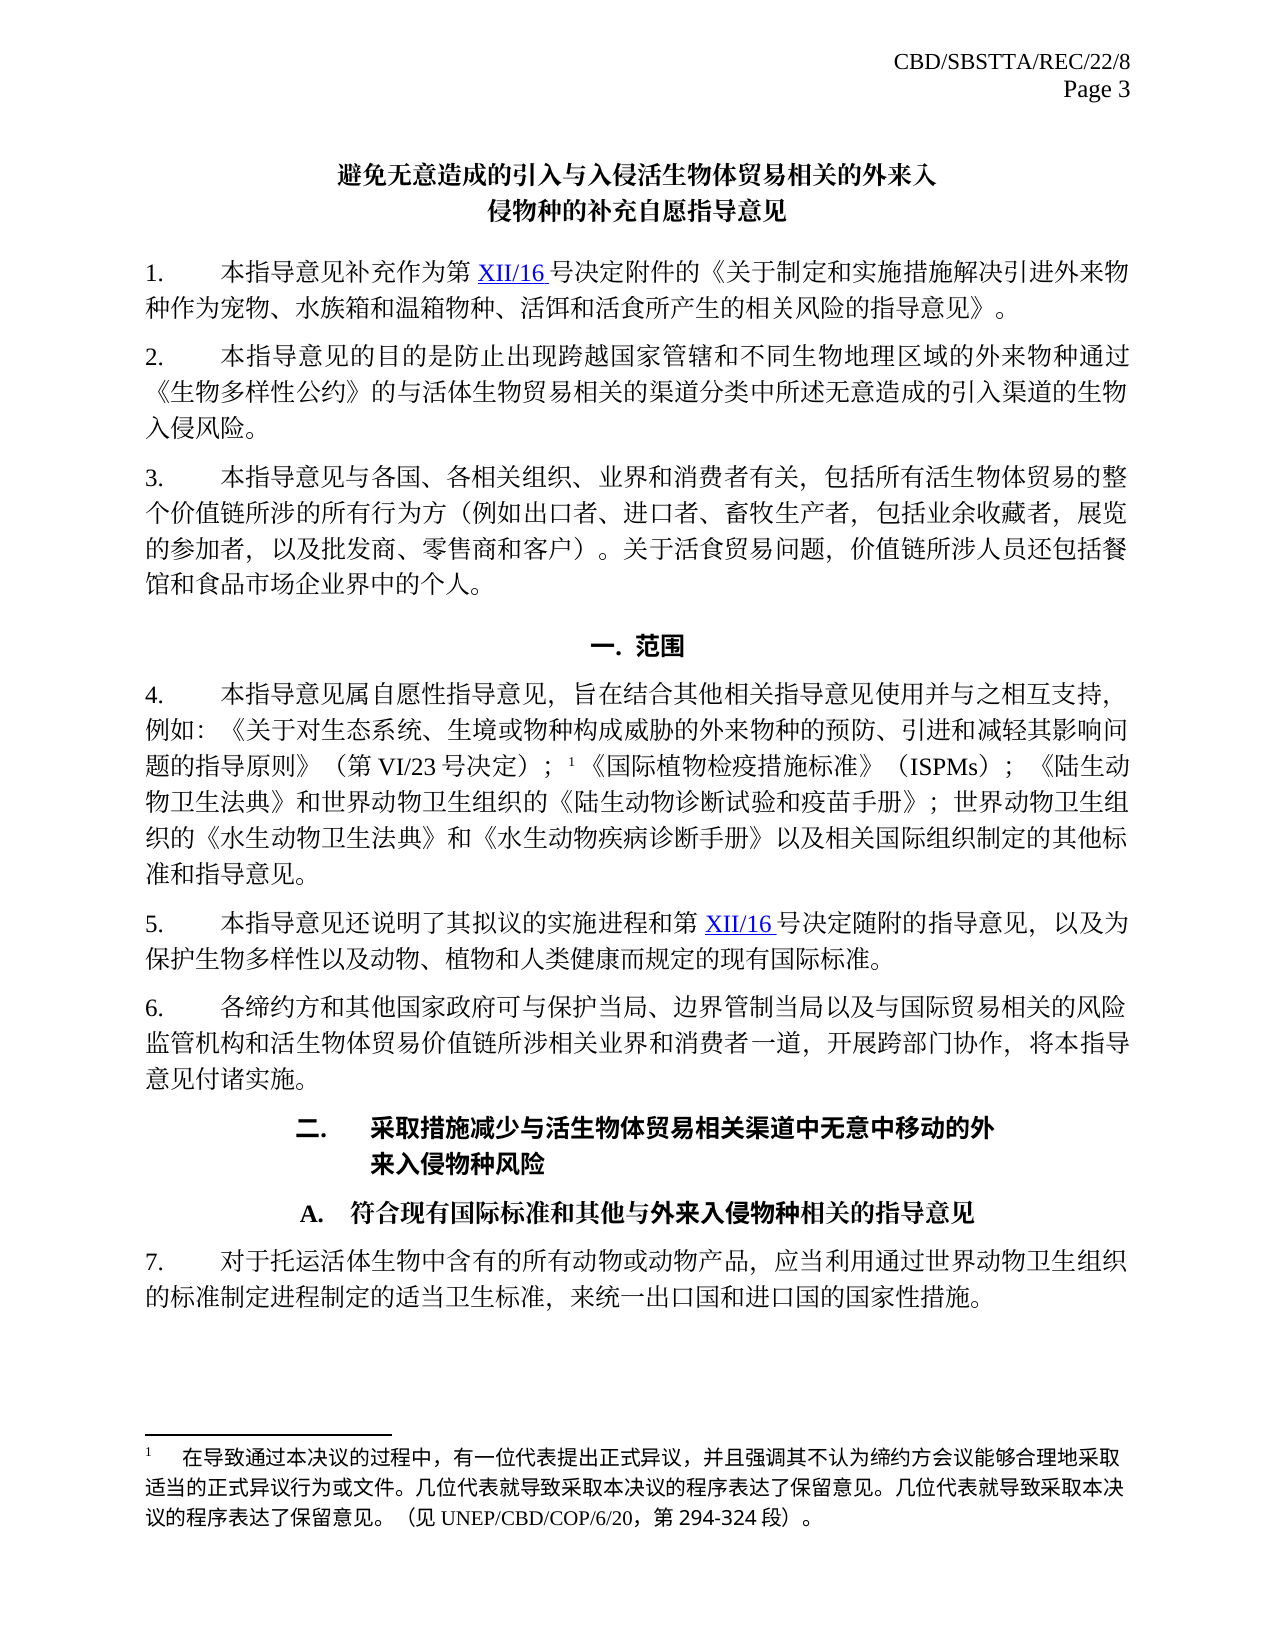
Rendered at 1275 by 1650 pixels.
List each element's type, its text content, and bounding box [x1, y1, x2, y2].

list 各缔约方和其他国家政府可与保护当局、边界管制当局以及与国际贸易相关的风险监管机构和活生物体贸易价值链所涉相关业界和消费者一道，开展跨部门协作，将本指导意见付诸实施。 [145, 988, 1130, 1096]
text 一. 范围 [145, 626, 1130, 662]
list 本指导意见属自愿性指导意见，旨在结合其他相关指导意见使用并与之相互支持，例如：《关于对生态系统、生境或物种构成威胁的外来物种的预防、引进和减轻其影响问题的指导原则》（第VI/23号决定）； 《国际植物检疫措施标准》（ISPMs）；《陆生动物卫生法典》和世界动物卫生组织的《陆生动物诊断试验和疫苗手册》；世界动物卫生组织的《水生动物卫生法典》和《水生动物疾病诊断手册》以及相关国际组织制定的其他标准和指导意见。 [145, 675, 1130, 891]
list 本指导意见还说明了其拟议的实施进程和第XII/16号决定随附的指导意见，以及为保护生物多样性以及动物、植物和人类健康而规定的现有国际标准。 [145, 903, 1130, 975]
list 本指导意见补充作为第XII/16号决定附件的《关于制定和实施措施解决引进外来物种作为宠物、水族箱和温箱物种、活饵和活食所产生的相关风险的指导意见》。 [145, 253, 1130, 324]
list 本指导意见的目的是防止出现跨越国家管辖和不同生物地理区域的外来物种通过《生物多样性公约》的与活体生物贸易相关的渠道分类中所述无意造成的引入渠道的生物入侵风险。 [145, 337, 1130, 445]
list 对于托运活体生物中含有的所有动物或动物产品，应当利用通过世界动物卫生组织的标准制定进程制定的适当卫生标准，来统一出口国和进口国的国家性措施。 [145, 1242, 1130, 1314]
text 二. 采取措施减少与活生物体贸易相关渠道中无意中移动的外来入侵物种风险 [295, 1108, 1017, 1181]
text 避免无意造成的引入与入侵活生物体贸易相关的外来入侵物种的补充自愿指导意见 [332, 156, 941, 228]
list 符合现有国际标准和其他与外来入侵物种相关的指导意见 [145, 1193, 1130, 1229]
list 本指导意见与各国、各相关组织、业界和消费者有关，包括所有活生物体贸易的整个价值链所涉的所有行为方（例如出口者、进口者、畜牧生产者，包括业余收藏者，展览的参加者，以及批发商、零售商和客户）。关于活食贸易问题，价值链所涉人员还包括餐馆和食品市场企业界中的个人。 [145, 457, 1130, 601]
